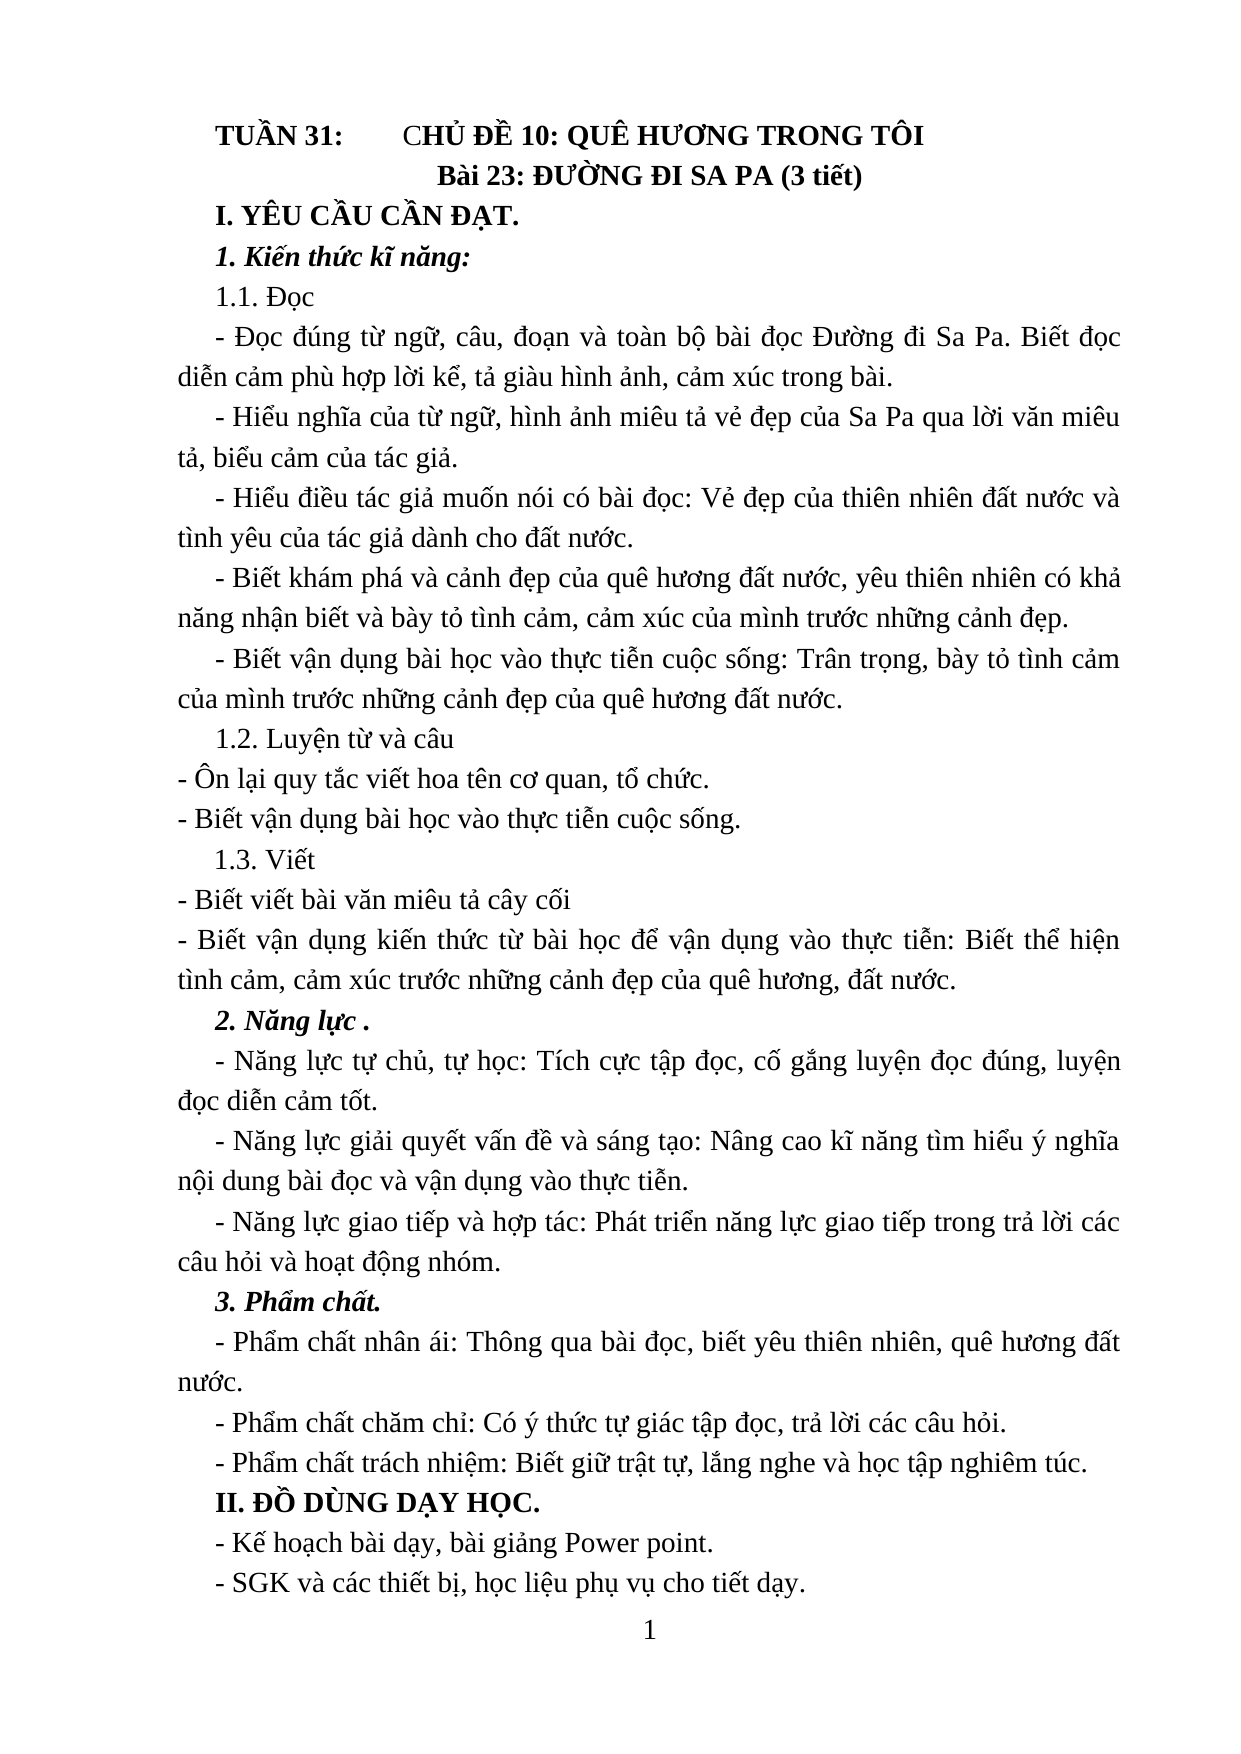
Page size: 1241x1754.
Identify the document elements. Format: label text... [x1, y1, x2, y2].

text - Phẩm chất nhân ái: Thông qua bài đọc, biết yêu thiên nhiên, quê hương đất nước. [177, 1324, 1122, 1398]
text 1. Kiến thức kĩ năng: [177, 239, 1122, 272]
text - Biết khám phá và cảnh đẹp của quê hương đất nước, yêu thiên nhiên có khả năng nhận biết và bày tỏ tình cảm, cảm xúc của mình trước những cảnh đẹp. [177, 560, 1122, 634]
text 3. Phẩm chất. [177, 1284, 1122, 1318]
text - Ôn lại quy tắc viết hoa tên cơ quan, tổ chức. [177, 761, 1122, 795]
text - Biết vận dụng kiến thức từ bài học để vận dụng vào thực tiễn: Biết thể hiện tình cảm, cảm xúc trước những cảnh đẹp của quê hương, đất nước. [177, 922, 1122, 996]
text - Năng lực giải quyết vấn đề và sáng tạo: Nâng cao kĩ năng tìm hiểu ý nghĩa nội dung bài đọc và vận dụng vào thực tiễn. [177, 1123, 1122, 1197]
text - Năng lực tự chủ, tự học: Tích cực tập đọc, cố gắng luyện đọc đúng, luyện đọc diễn cảm tốt. [177, 1043, 1122, 1117]
text TUẦN 31: CHỦ ĐỀ 10: QUÊ HƯƠNG TRONG TÔI [177, 118, 1122, 152]
text 1.3. Viết [177, 842, 1122, 875]
text - Biết viết bài văn miêu tả cây cối [177, 882, 1122, 916]
text - Hiểu điều tác giả muốn nói có bài đọc: Vẻ đẹp của thiên nhiên đất nước và tình yêu của tác giả dành cho đất nước. [177, 480, 1122, 554]
text - Đọc đúng từ ngữ, câu, đoạn và toàn bộ bài đọc Đường đi Sa Pa. Biết đọc diễn cảm phù hợp lời kể, tả giàu hình ảnh, cảm xúc trong bài. [177, 319, 1122, 393]
text Bài 23: ĐƯỜNG ĐI SA PA (3 tiết) [177, 158, 1122, 192]
text 1.1. Đọc [177, 279, 1122, 312]
text 1.2. Luyện từ và câu [177, 721, 1122, 755]
text II. ĐỒ DÙNG DẠY HỌC. [177, 1485, 1122, 1519]
text - Biết vận dụng bài học vào thực tiễn cuộc sống: Trân trọng, bày tỏ tình cảm của mình trước những cảnh đẹp của quê hương đất nước. [177, 641, 1122, 714]
text - Phẩm chất chăm chỉ: Có ý thức tự giác tập đọc, trả lời các câu hỏi. [177, 1405, 1122, 1438]
text - SGK và các thiết bị, học liệu phụ vụ cho tiết dạy. [177, 1566, 1122, 1599]
text - Năng lực giao tiếp và hợp tác: Phát triển năng lực giao tiếp trong trả lời các câu hỏi và hoạt động nhóm. [177, 1204, 1122, 1277]
text - Biết vận dụng bài học vào thực tiễn cuộc sống. [177, 802, 1122, 835]
text - Kế hoạch bài dạy, bài giảng Power point. [177, 1525, 1122, 1559]
text I. YÊU CẦU CẦN ĐẠT. [177, 198, 1122, 232]
text - Phẩm chất trách nhiệm: Biết giữ trật tự, lắng nghe và học tập nghiêm túc. [177, 1445, 1122, 1478]
text - Hiểu nghĩa của từ ngữ, hình ảnh miêu tả vẻ đẹp của Sa Pa qua lời văn miêu tả, biểu cảm của tác giả. [177, 399, 1122, 473]
text 2. Năng lực . [177, 1003, 1122, 1036]
